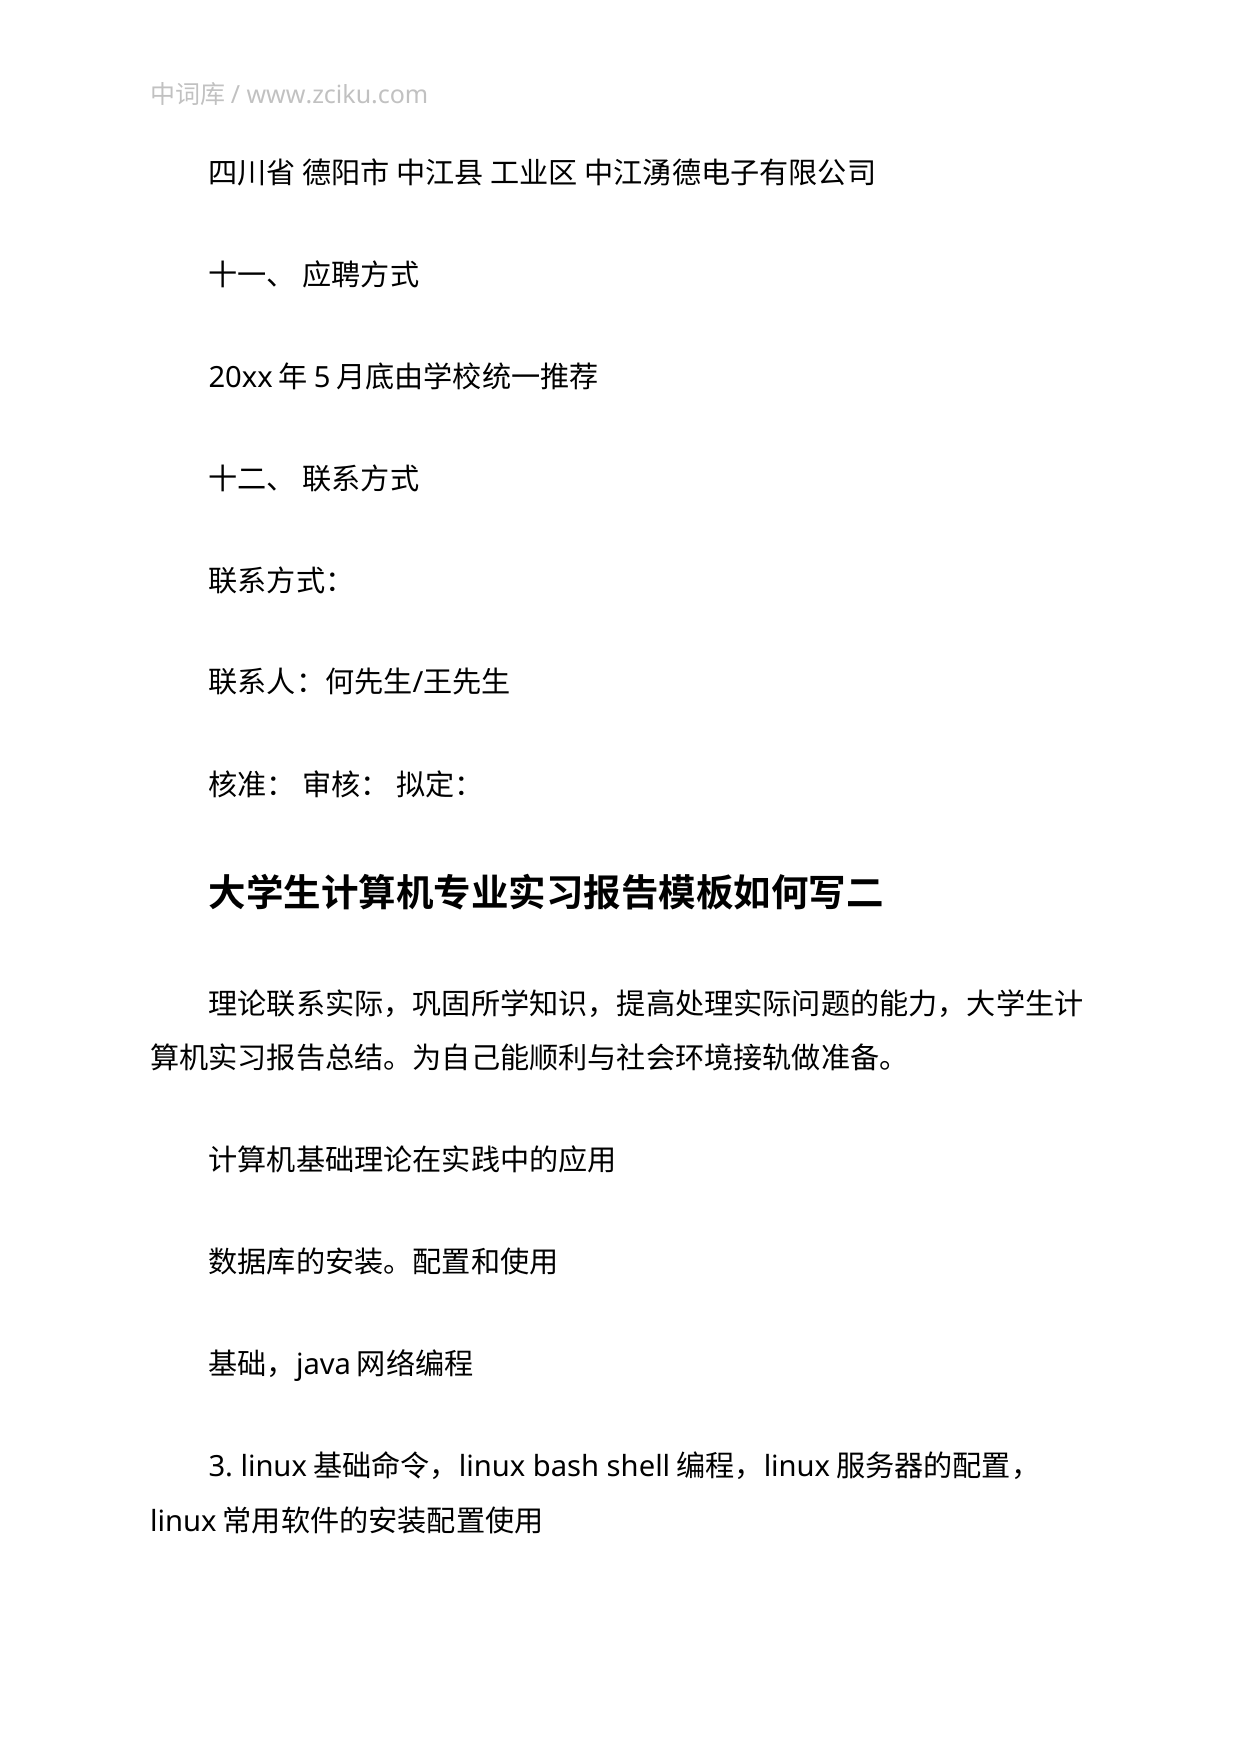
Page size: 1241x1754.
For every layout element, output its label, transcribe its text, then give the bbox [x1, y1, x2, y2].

text 理论联系实际，巩固所学知识，提高处理实际问题的能力，大学生计算机实习报告总结。为自己能顺利与社会环境接轨做准备。 [150, 980, 1090, 1077]
text 基础，java网络编程 [150, 1340, 1090, 1383]
text 十二、 联系方式 [150, 456, 1090, 498]
text 20xx年5月底由学校统一推荐 [150, 353, 1090, 396]
text 联系人：何先生/王先生 [150, 659, 1090, 701]
text 3. linux基础命令，linux bash shell编程，linux服务器的配置，linux常用软件的安装配置使用 [150, 1442, 1090, 1540]
text 数据库的安装。配置和使用 [150, 1239, 1090, 1281]
text 计算机基础理论在实践中的应用 [150, 1137, 1090, 1179]
text 十一、 应聘方式 [150, 252, 1090, 294]
text 四川省 德阳市 中江县 工业区 中江湧德电子有限公司 [150, 150, 1090, 192]
text 核准： 审核： 拟定： [150, 761, 1090, 803]
text 联系方式： [150, 557, 1090, 599]
text 大学生计算机专业实习报告模板如何写二 [150, 863, 1090, 917]
